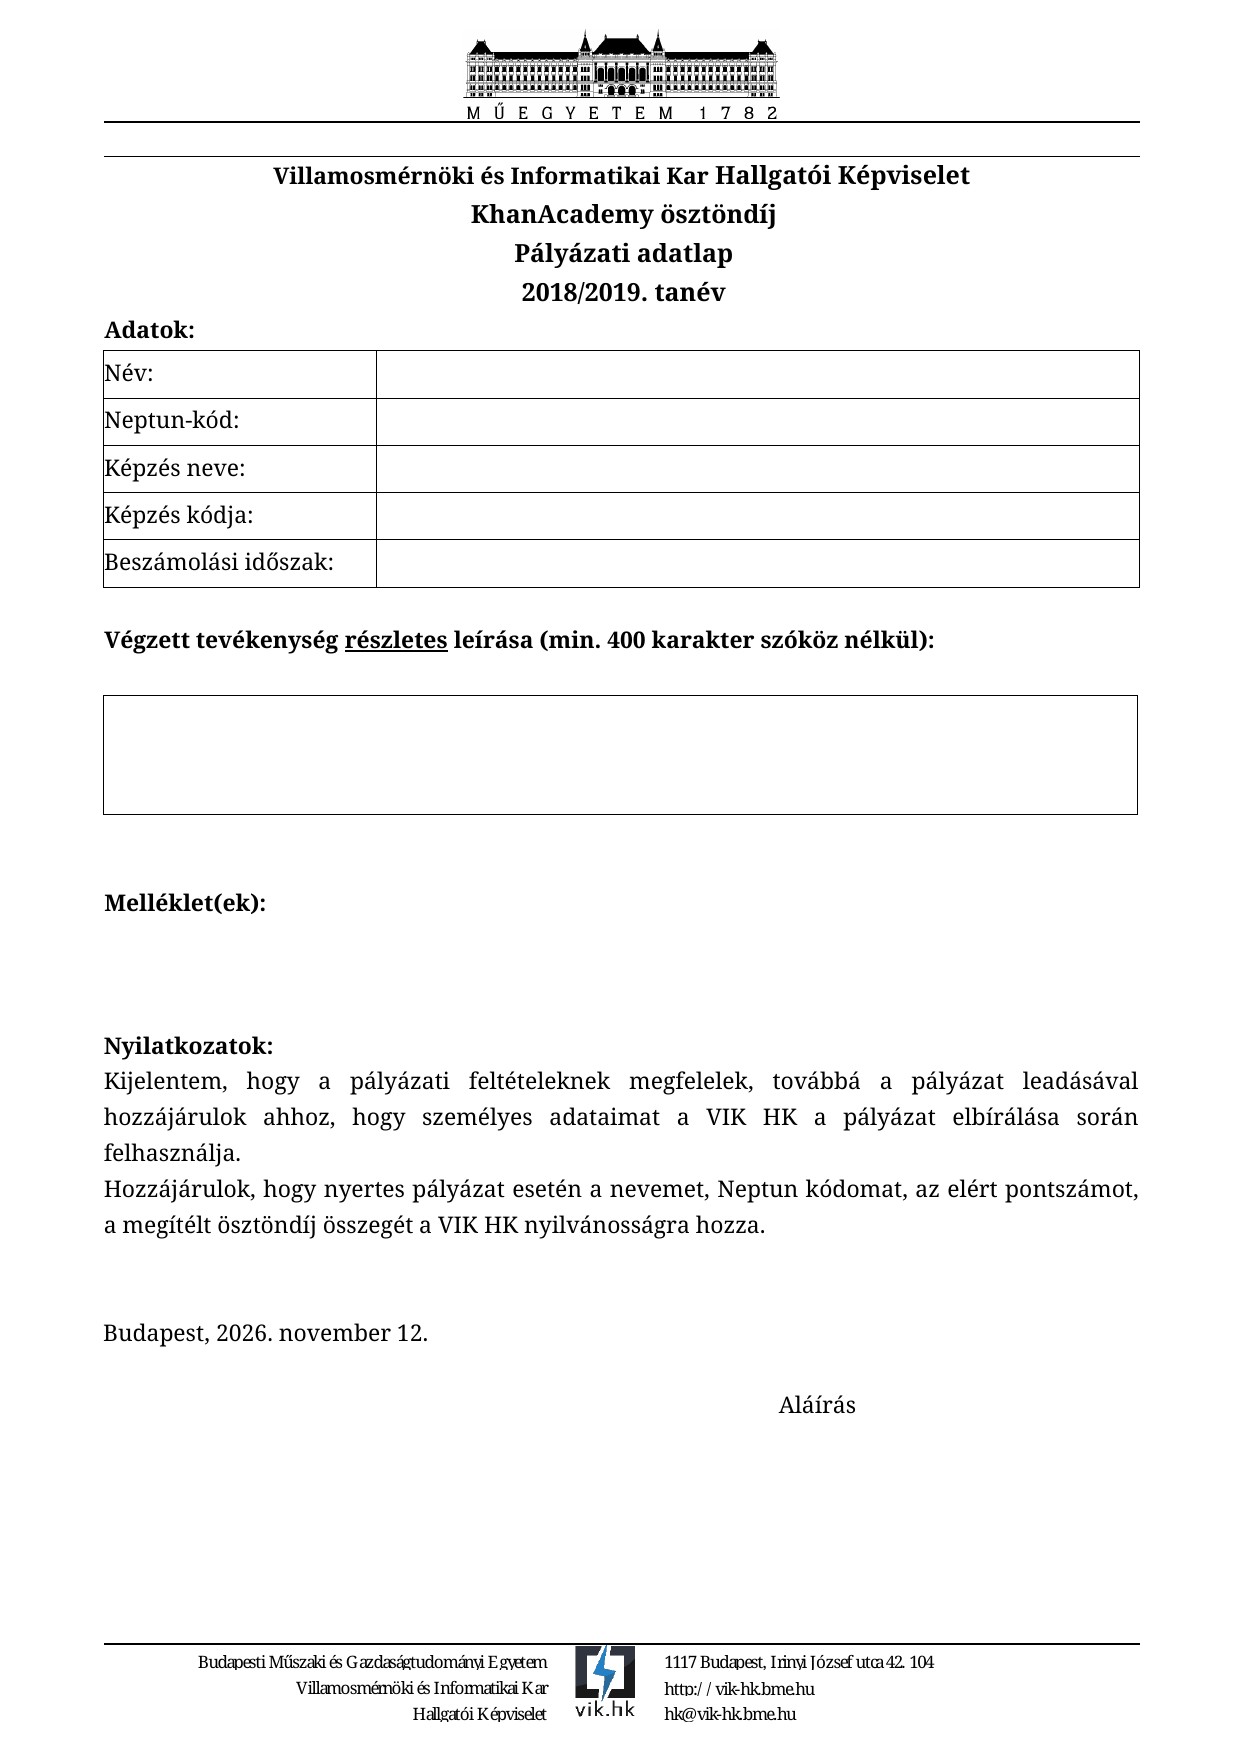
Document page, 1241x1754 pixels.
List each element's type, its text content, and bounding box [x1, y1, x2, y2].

text Melléklet(ek): [104, 886, 1140, 918]
text KhanAcademy ösztöndíj [107, 197, 1140, 231]
text Nyilatkozatok: [103, 1030, 1140, 1061]
table_cell [377, 446, 1139, 492]
table_cell Képzés neve: [104, 446, 376, 492]
table_cell Neptun-kód: [104, 399, 376, 445]
text Villamosmérnöki és Informatikai Kar Hallgatói Képviselet [103, 157, 1140, 192]
text Adatok: [104, 314, 1140, 345]
text Aláírás [778, 1389, 1140, 1420]
text Budapest, 2018. szeptember 12. [103, 1317, 1140, 1348]
table_header [104, 696, 1137, 813]
text Végzett tevékenység részletes leírása (min. 400 karakter szóköz nélkül): [104, 623, 1140, 655]
text 2018/2019. tanév [107, 275, 1140, 309]
text Hozzájárulok, hogy nyertes pályázat esetén a nevemet, Neptun kódomat, az elért pontszámot, a megítélt ösztöndíj összegét a VIK HK nyilvánosságra hozza. [103, 1173, 1140, 1240]
table_cell [377, 399, 1139, 445]
text Pályázati adatlap [107, 236, 1140, 270]
text Kijelentem, hogy a pályázati feltételeknek megfelelek, továbbá a pályázat leadásával hozzájárulok ahhoz, hogy személyes adataimat a VIK HK a pályázat elbírálása során felhasználja. [103, 1065, 1140, 1168]
table_cell [377, 493, 1139, 539]
table_cell Beszámolási időszak: [104, 540, 376, 587]
table_cell [377, 540, 1139, 587]
table_header Név: [104, 351, 376, 397]
table_header [377, 351, 1139, 397]
picture [463, 29, 780, 119]
table_cell Képzés kódja: [104, 493, 376, 539]
